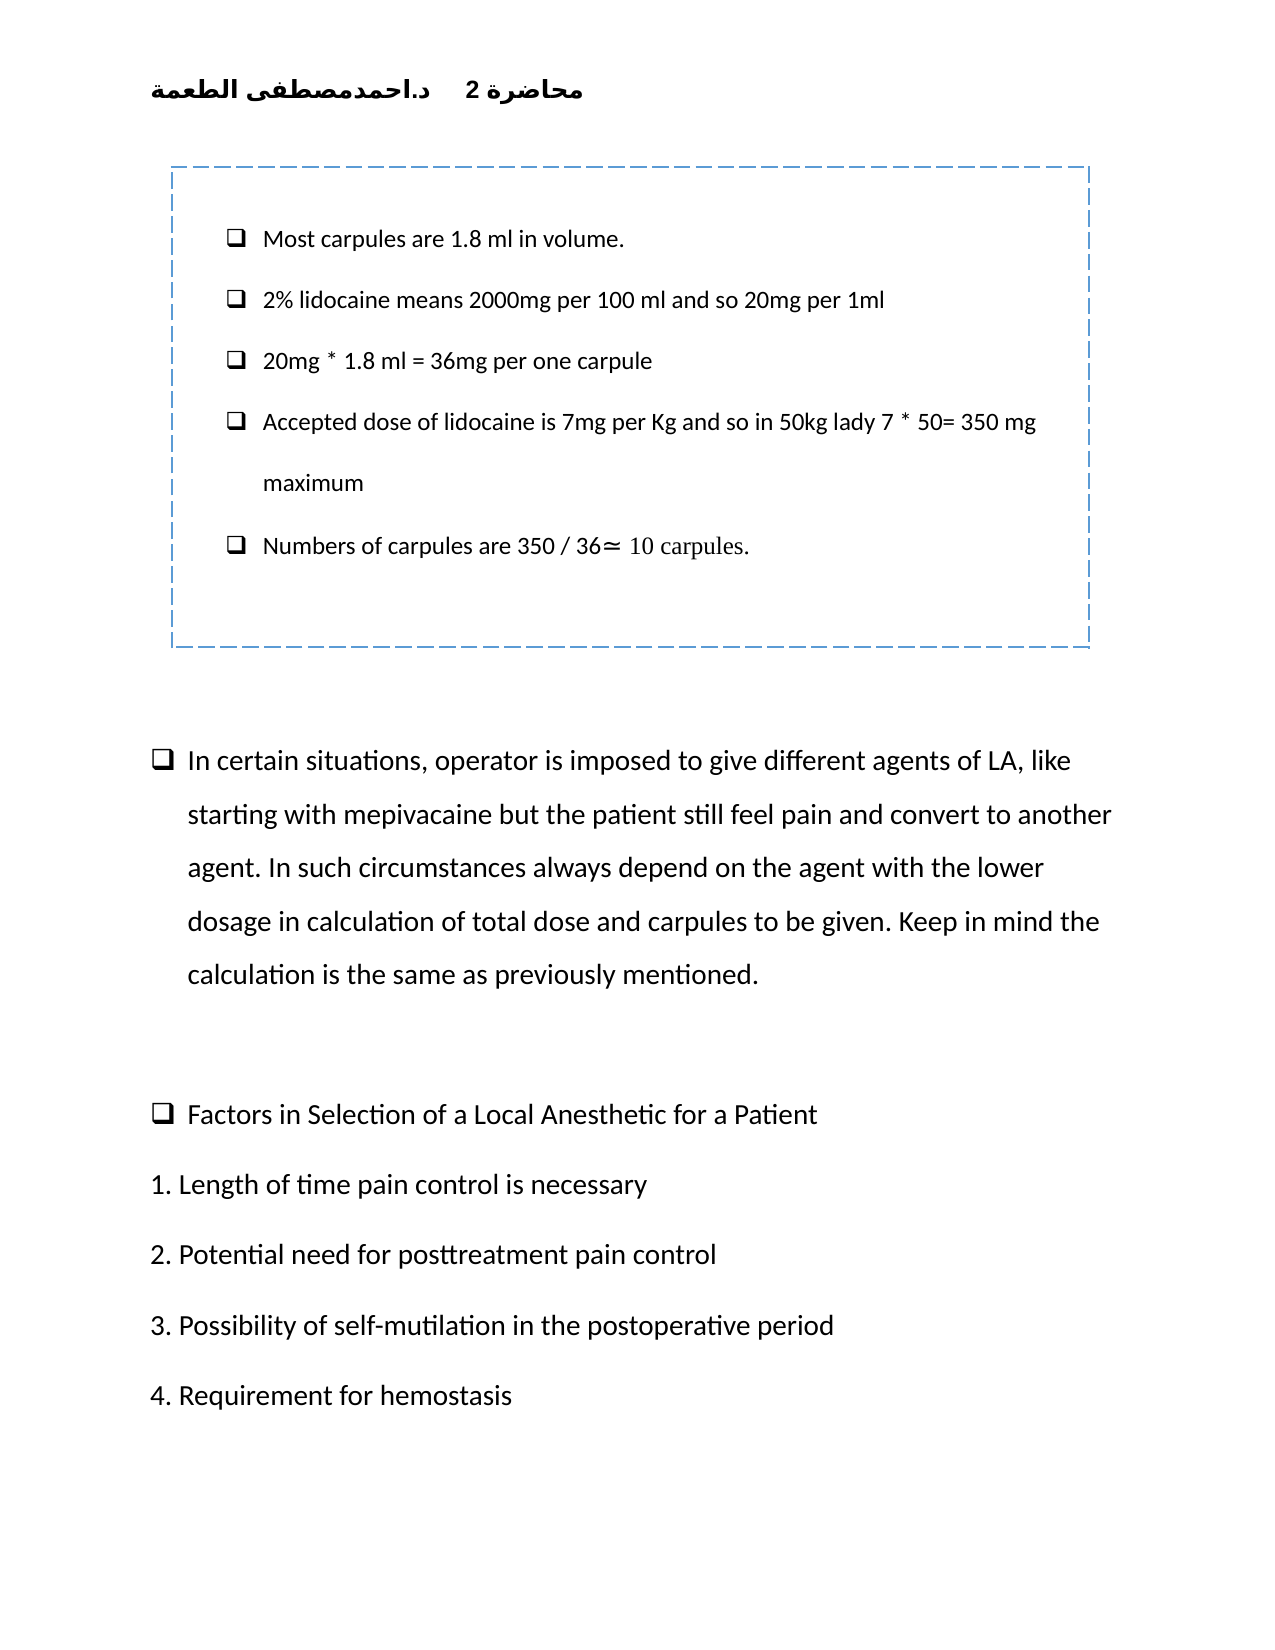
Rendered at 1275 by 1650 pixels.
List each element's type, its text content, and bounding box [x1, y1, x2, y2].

text 2. Potential need for posttreatment pain control [150, 1236, 1125, 1272]
list In certain situations, operator is imposed to give different agents of LA, like starting with mepivacaine but the patient still feel pain and convert to another agent. In such circumstances always depend on the agent with the lower dosage in calculation of total dose and carpules to be given. Keep in mind the calculation is the same as previously mentioned. [150, 742, 1125, 992]
text 1. Length of time pain control is necessary [150, 1166, 1125, 1202]
text 4. Requirement for hemostasis [150, 1377, 1125, 1412]
list Factors in Selection of a Local Anesthetic for a Patient [150, 1096, 1125, 1132]
text 3. Possibility of self-mutilation in the postoperative period [150, 1307, 1125, 1342]
